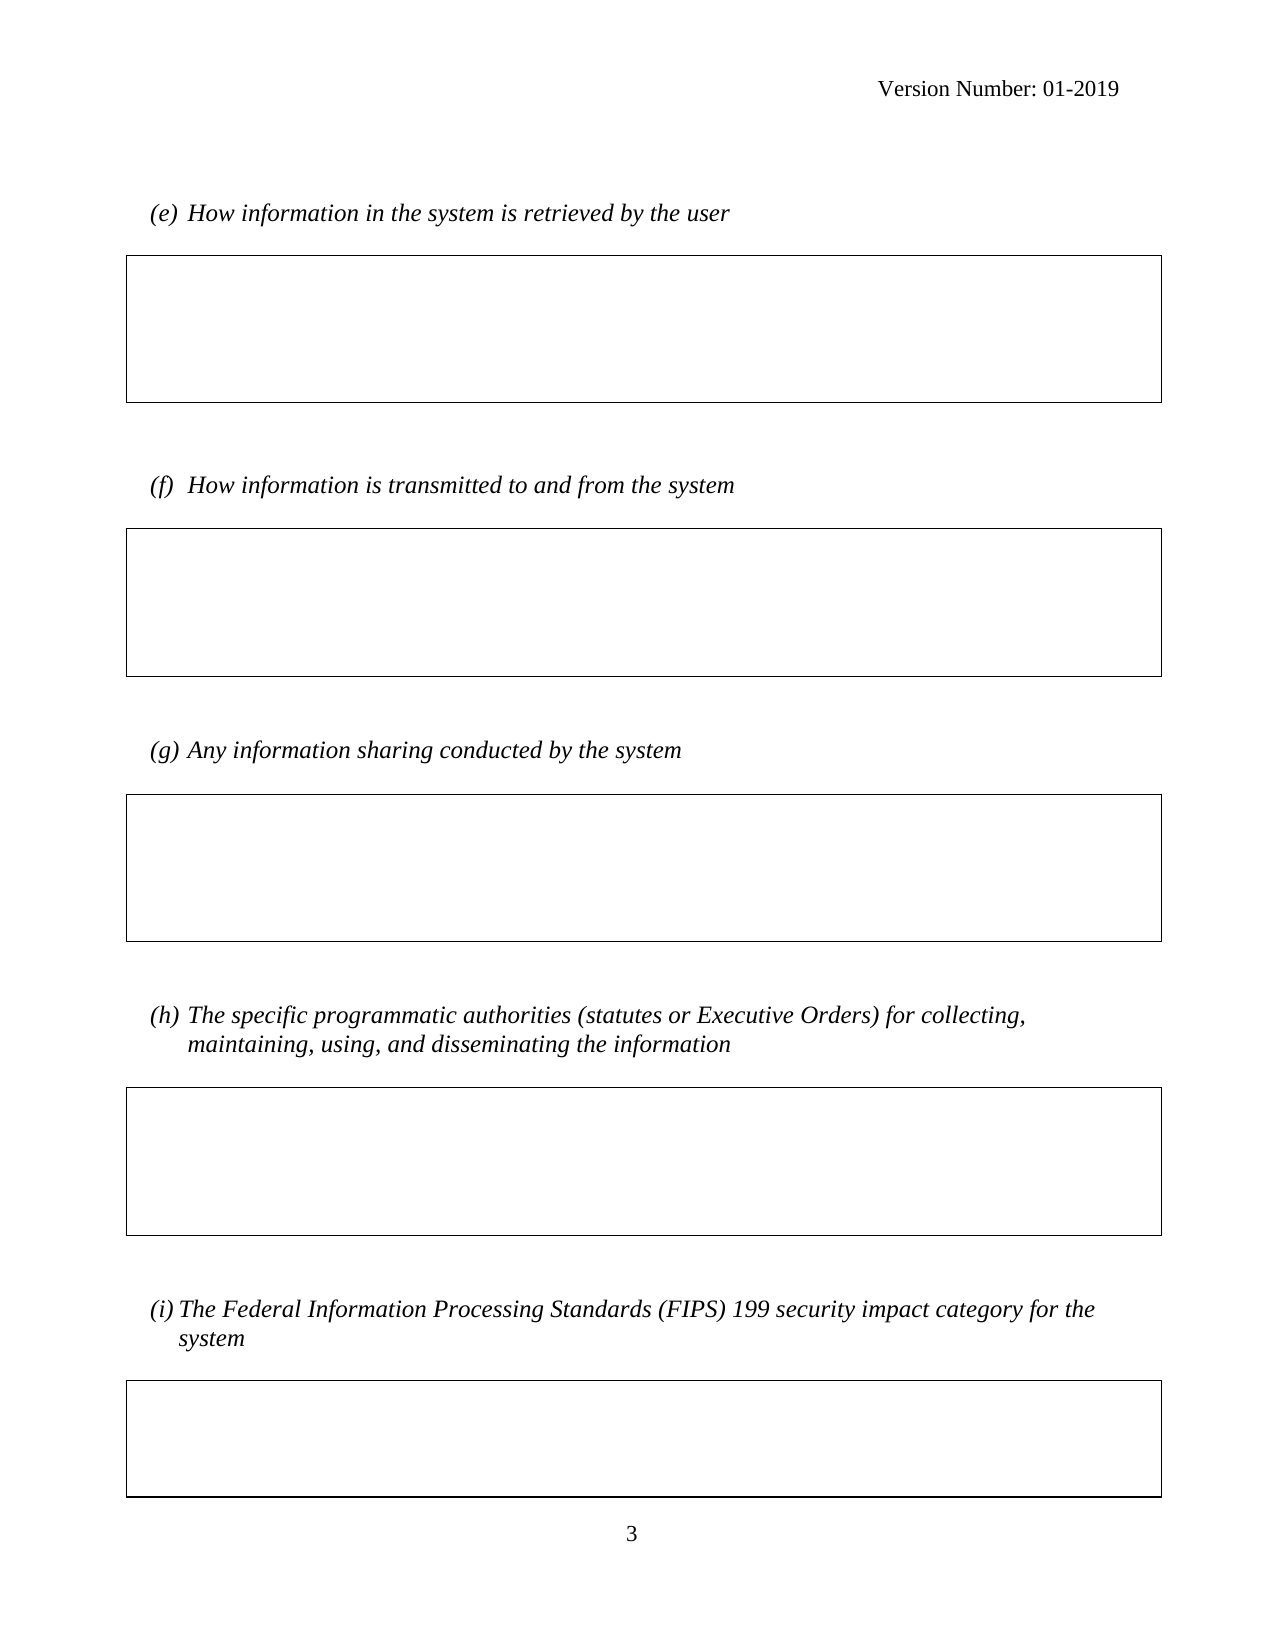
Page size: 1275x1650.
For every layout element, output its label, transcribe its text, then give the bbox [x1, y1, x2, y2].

list The Federal Information Processing Standards (FIPS) 199 security impact category for the system [150, 1294, 1097, 1352]
table_header [127, 529, 1161, 676]
list The specific programmatic authorities (statutes or Executive Orders) for collecting, maintaining, using, and disseminating the information [150, 1000, 1026, 1058]
table_header [127, 1381, 1161, 1496]
list How information is transmitted to and from the system [150, 470, 1150, 499]
table_header [127, 1088, 1161, 1234]
table_header [127, 256, 1161, 402]
table_header [127, 795, 1161, 941]
list Any information sharing conducted by the system [150, 735, 1150, 764]
list How information in the system is retrieved by the user [150, 198, 1150, 227]
